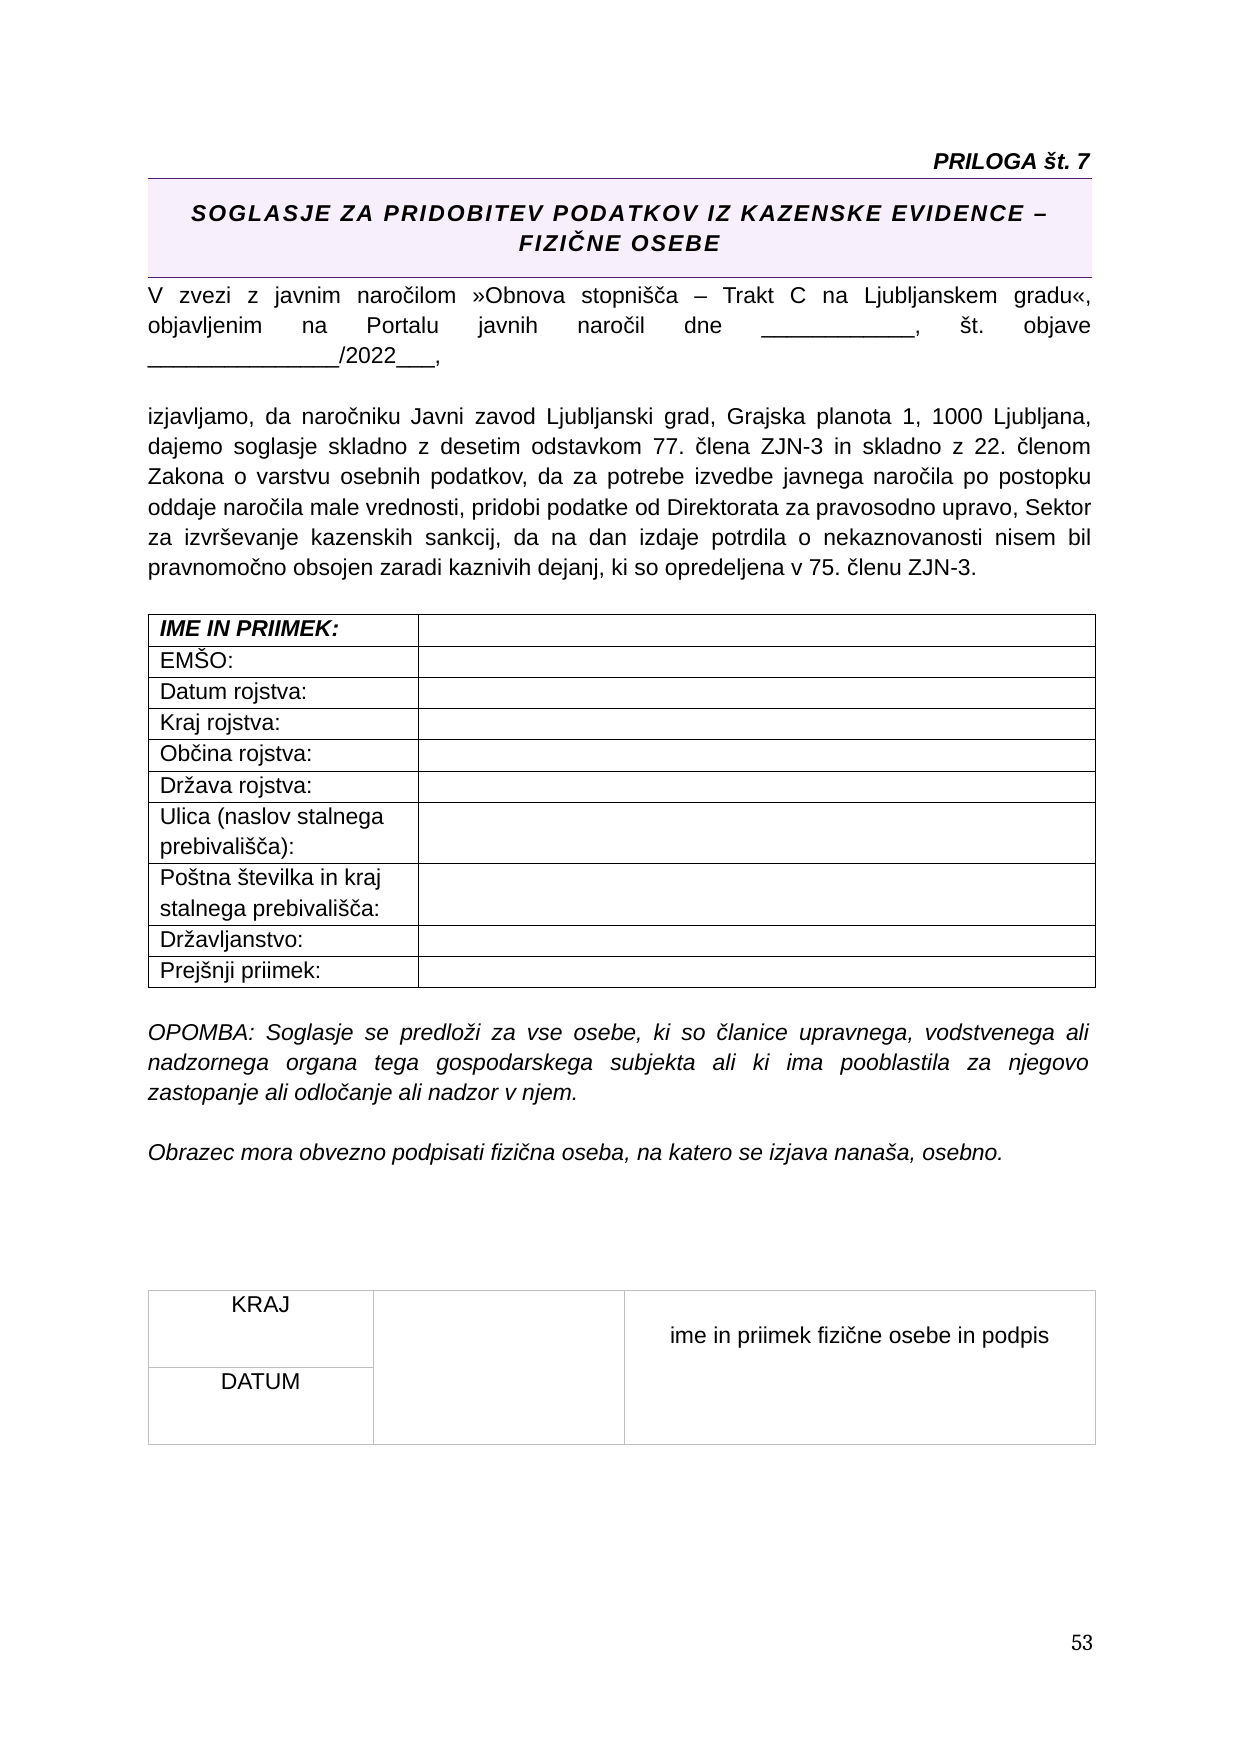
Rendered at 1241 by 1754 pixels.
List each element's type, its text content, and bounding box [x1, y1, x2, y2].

table_cell [419, 803, 1095, 863]
text PRILOGA št. 7 [148, 148, 1092, 174]
text Obrazec mora obvezno podpisati fizična oseba, na katero se izjava nanaša, osebno. [148, 1139, 1092, 1166]
table_cell [419, 678, 1095, 708]
table_header ime in priimek fizične osebe in podpis [625, 1291, 1095, 1444]
table_cell Ulica (naslov stalnega prebivališča): [149, 803, 418, 863]
table_cell [419, 647, 1095, 677]
text OPOMBA: Soglasje se predloži za vse osebe, ki so članice upravnega, vodstvenega ali nadzornega organa tega gospodarskega subjekta ali ki ima pooblastila za njegovo zastopanje ali odločanje ali nadzor v njem. [148, 1018, 1092, 1105]
table_header IME IN PRIIMEK: [149, 615, 418, 646]
table_cell EMŠO: [149, 647, 418, 677]
table_cell [419, 772, 1095, 802]
text izjavljamo, da naročniku Javni zavod Ljubljanski grad, Grajska planota 1, 1000 Ljubljana, dajemo soglasje skladno z desetim odstavkom 77. člena ZJN-3 in skladno z 22. členom Zakona o varstvu osebnih podatkov, da za potrebe izvedbe javnega naročila po postopku oddaje naročila male vrednosti, pridobi podatke od Direktorata za pravosodno upravo, Sektor za izvrševanje kazenskih sankcij, da na dan izdaje potrdila o nekaznovanosti nisem bil pravnomočno obsojen zaradi kaznivih dejanj, ki so opredeljena v 75. členu ZJN-3. [148, 403, 1092, 580]
table_cell Prejšnji priimek: [149, 957, 418, 987]
table_cell Občina rojstva: [149, 740, 418, 771]
table_cell [419, 957, 1095, 987]
table_cell [419, 709, 1095, 739]
table_cell Poštna številka in kraj stalnega prebivališča: [149, 864, 418, 925]
table_cell Državljanstvo: [149, 926, 418, 956]
table_header KRAJ [149, 1291, 373, 1367]
table_cell Datum rojstva: [149, 678, 418, 708]
table_cell [419, 864, 1095, 925]
table_cell Država rojstva: [149, 772, 418, 802]
table_cell [419, 926, 1095, 956]
table_cell DATUM [149, 1368, 373, 1444]
text V zvezi z javnim naročilom »Obnova stopnišča – Trakt C na Ljubljanskem gradu«, objavljenim na Portalu javnih naročil dne ____________, št. objave _______________/2022___, [148, 282, 1092, 369]
text SOGLASJE ZA PRIDOBITEV PODATKOV IZ KAZENSKE EVIDENCE – FIZIČNE OSEBE [148, 179, 1092, 277]
table_cell Kraj rojstva: [149, 709, 418, 739]
table_header [374, 1291, 624, 1444]
table_cell [419, 740, 1095, 771]
table_header [419, 615, 1095, 646]
